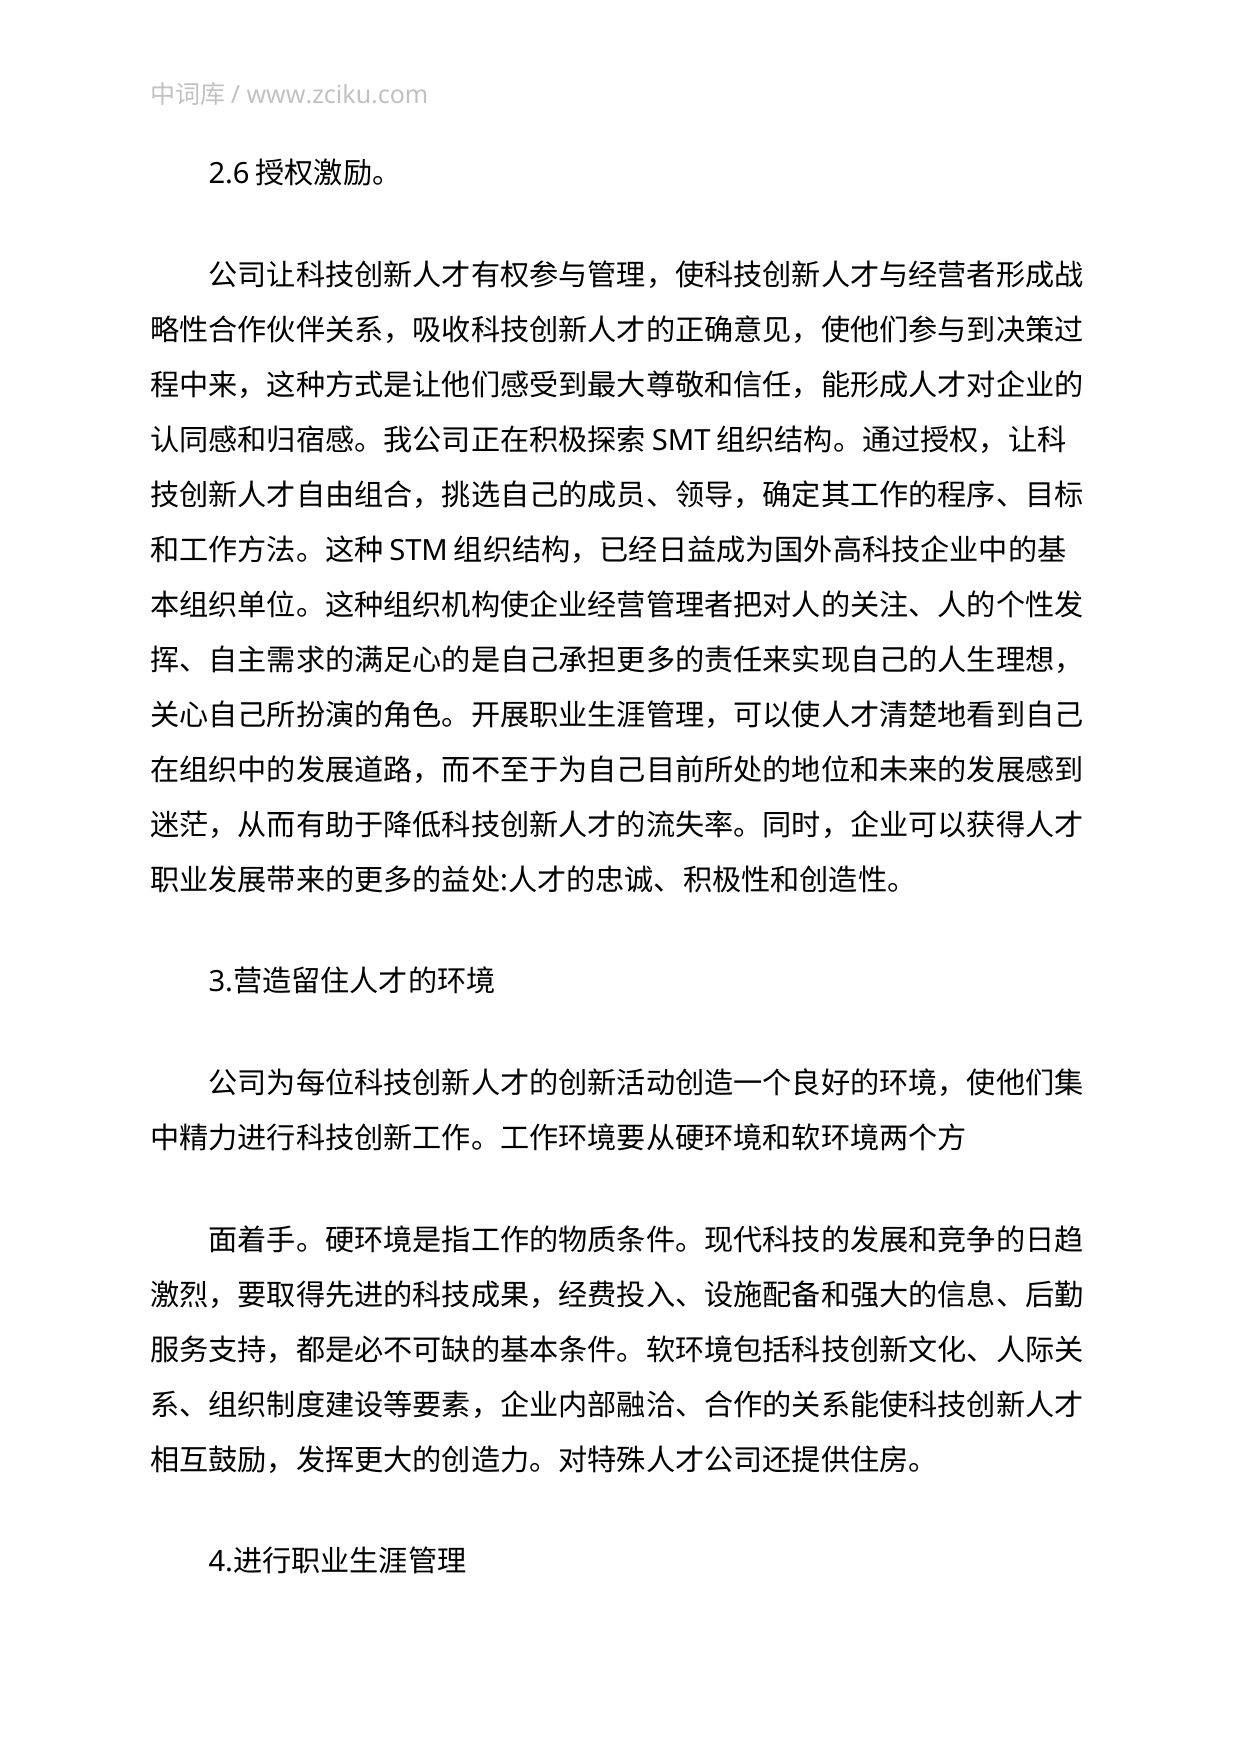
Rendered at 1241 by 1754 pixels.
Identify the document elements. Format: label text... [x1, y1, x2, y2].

text 公司让科技创新人才有权参与管理，使科技创新人才与经营者形成战略性合作伙伴关系，吸收科技创新人才的正确意见，使他们参与到决策过程中来，这种方式是让他们感受到最大尊敬和信任，能形成人才对企业的认同感和归宿感。我公司正在积极探索SMT组织结构。通过授权，让科技创新人才自由组合，挑选自己的成员、领导，确定其工作的程序、目标和工作方法。这种STM组织结构，已经日益成为国外高科技企业中的基本组织单位。这种组织机构使企业经营管理者把对人的关注、人的个性发挥、自主需求的满足心的是自己承担更多的责任来实现自己的人生理想，关心自己所扮演的角色。开展职业生涯管理，可以使人才清楚地看到自己在组织中的发展道路，而不至于为自己目前所处的地位和未来的发展感到迷茫，从而有助于降低科技创新人才的流失率。同时，企业可以获得人才职业发展带来的更多的益处:人才的忠诚、积极性和创造性。 [150, 252, 1090, 898]
text 公司为每位科技创新人才的创新活动创造一个良好的环境，使他们集中精力进行科技创新工作。工作环境要从硬环境和软环境两个方 [150, 1060, 1090, 1157]
text 面着手。硬环境是指工作的物质条件。现代科技的发展和竞争的日趋激烈，要取得先进的科技成果，经费投入、设施配备和强大的信息、后勤服务支持，都是必不可缺的基本条件。软环境包括科技创新文化、人际关系、组织制度建设等要素，企业内部融洽、合作的关系能使科技创新人才相互鼓励，发挥更大的创造力。对特殊人才公司还提供住房。 [150, 1217, 1090, 1478]
text 4.进行职业生涯管理 [150, 1538, 1090, 1580]
text 3.营造留住人才的环境 [150, 958, 1090, 1000]
text 2.6授权激励。 [150, 150, 1090, 192]
